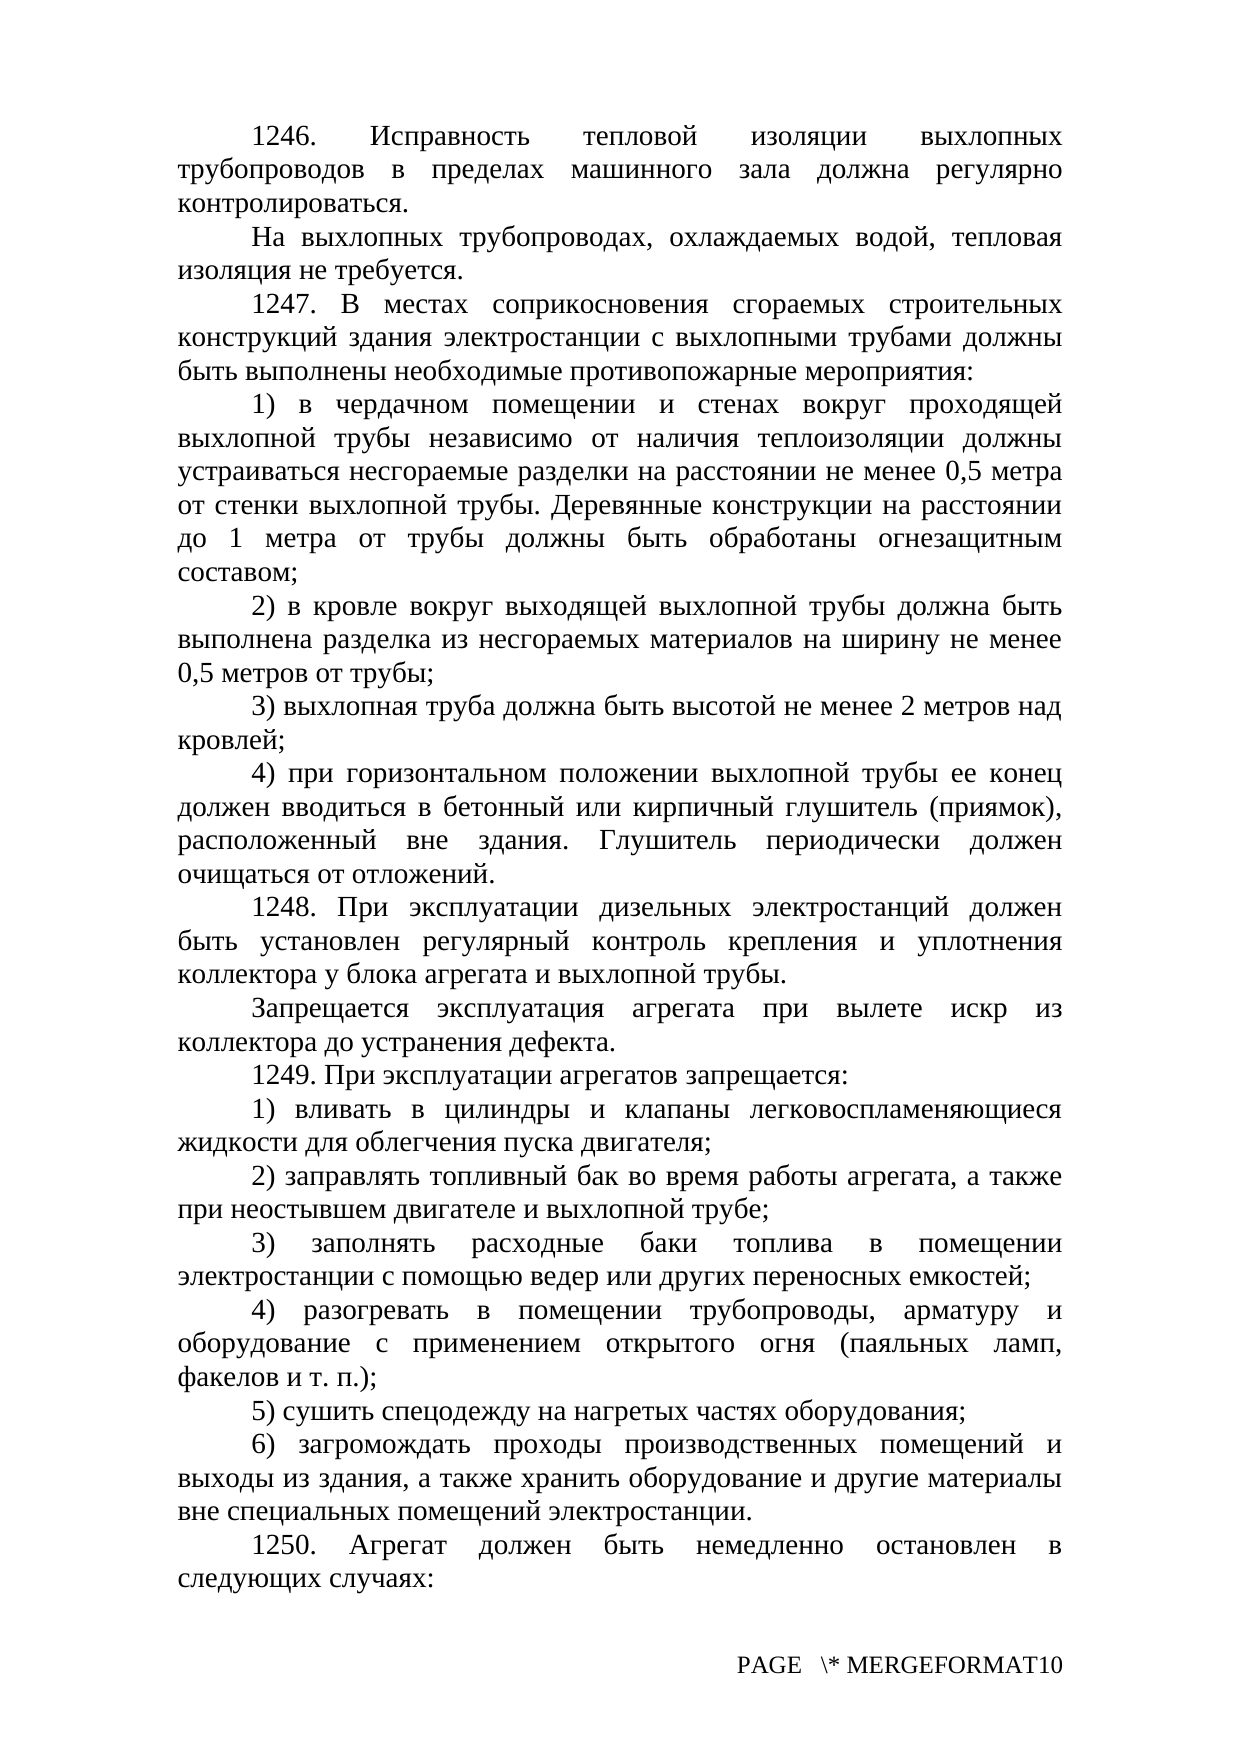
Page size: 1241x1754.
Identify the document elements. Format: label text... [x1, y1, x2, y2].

text 4) при горизонтальном положении выхлопной трубы ее конец должен вводиться в бетонный или кирпичный глушитель (приямок), расположенный вне здания. Глушитель периодически должен очищаться от отложений. [177, 755, 1063, 889]
text Запрещается эксплуатация агрегата при вылете искр из коллектора до устранения дефекта. [177, 990, 1063, 1057]
text 1250. Агрегат должен быть немедленно остановлен в следующих случаях: [177, 1527, 1063, 1594]
text 1246. Исправность тепловой изоляции выхлопных трубопроводов в пределах машинного зала должна регулярно контролироваться. [177, 118, 1063, 219]
text 6) загромождать проходы производственных помещений и выходы из здания, а также хранить оборудование и другие материалы вне специальных помещений электростанции. [177, 1426, 1063, 1527]
text 2) заправлять топливный бак во время работы агрегата, а также при неостывшем двигателе и выхлопной трубе; [177, 1158, 1063, 1225]
text 3) выхлопная труба должна быть высотой не менее 2 метров над кровлей; [177, 688, 1063, 755]
text 1247. В местах соприкосновения сгораемых строительных конструкций здания электростанции с выхлопными трубами должны быть выполнены необходимые противопожарные мероприятия: [177, 286, 1063, 386]
text На выхлопных трубопроводах, охлаждаемых водой, тепловая изоляция не требуется. [177, 219, 1063, 286]
text 3) заполнять расходные баки топлива в помещении электростанции с помощью ведер или других переносных емкостей; [177, 1225, 1063, 1292]
text 2) в кровле вокруг выходящей выхлопной трубы должна быть выполнена разделка из несгораемых материалов на ширину не менее 0,5 метров от трубы; [177, 588, 1063, 688]
text 1) в чердачном помещении и стенах вокруг проходящей выхлопной трубы независимо от наличия теплоизоляции должны устраиваться несгораемые разделки на расстоянии не менее 0,5 метра от стенки выхлопной трубы. Деревянные конструкции на расстоянии до 1 метра от трубы должны быть обработаны огнезащитным составом; [177, 386, 1063, 588]
text 1249. При эксплуатации агрегатов запрещается: [177, 1057, 1063, 1091]
text 1248. При эксплуатации дизельных электростанций должен быть установлен регулярный контроль крепления и уплотнения коллектора у блока агрегата и выхлопной трубы. [177, 889, 1063, 990]
text 4) разогревать в помещении трубопроводы, арматуру и оборудование с применением открытого огня (паяльных ламп, факелов и т. п.); [177, 1292, 1063, 1393]
text 1) вливать в цилиндры и клапаны легковоспламеняющиеся жидкости для облегчения пуска двигателя; [177, 1091, 1063, 1158]
text 5) сушить спецодежду на нагретых частях оборудования; [177, 1393, 1063, 1426]
